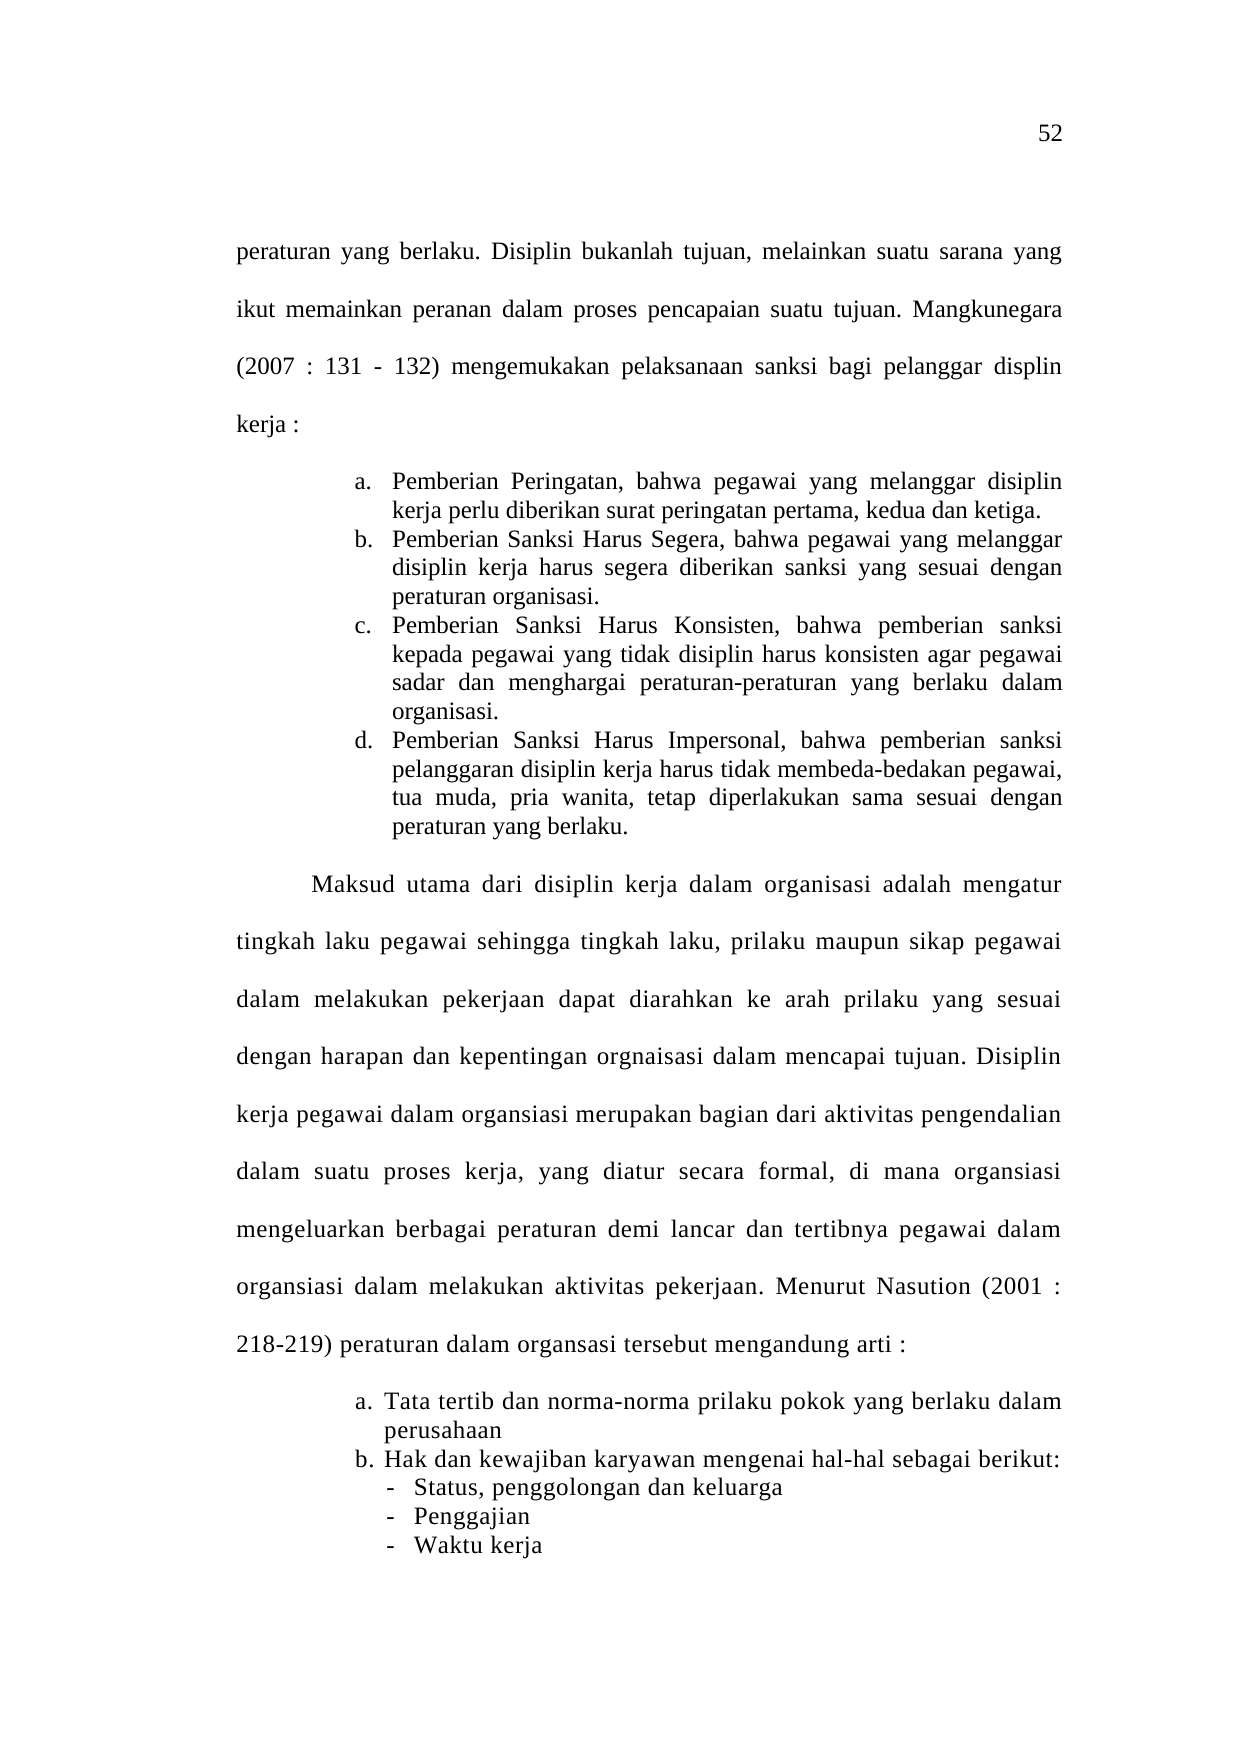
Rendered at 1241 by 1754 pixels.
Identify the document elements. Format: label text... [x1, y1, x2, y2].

list Penggajian [386, 1501, 1017, 1530]
list Pemberian Peringatan, bahwa pegawai yang melanggar disiplin kerja perlu diberikan peringatan pertama, kedua dan ketiga. [354, 466, 1063, 524]
list Status, penggolongan dan keluarga [386, 1472, 1017, 1501]
text Maksud utama dari disiplin kerja dalam organisasi adalah mengatur tingkah laku pegawai sehingga tingkah laku, prilaku maupun sikap pegawai dalam melakukan pekerjaan dapat diarahkan ke arah prilaku yang sesuai dengan harapan dan kepentingan orgnaisasi dalam mencapai tujuan. Disiplin kerja pegawai dalam organsiasi merupakan bagian dari aktivitas pengendalian dalam suatu proses kerja, yang diatur secara formal, di mana organsiasi mengeluarkan berbagai peraturan demi lancar dan tertibnya pegawai dalam organsiasi dalam melakukan aktivitas pekerjaan. Menurut Nasution (2001 : 218-219) peraturan dalam organsasi tersebut mengandung arti : [236, 869, 1063, 1357]
list Pemberian Sanksi Harus Impersonal, bahwa pemberian sanksi pelanggaran disiplin kerja harus tidak membeda-bedakan pegawai, tua muda, pria wanita, tetap diperlakukan sama sesuai dengan peraturan yang berlaku. [354, 725, 1063, 840]
list Waktu kerja [386, 1530, 1017, 1559]
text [236, 236, 1063, 437]
list Pemberian Sanksi Harus Segera, bahwa pegawai yang melanggar disiplin kerja harus segera diberikan sanksi yang sesuai dengan peraturan organisasi. [354, 524, 1063, 610]
list Tata tertib dan norma-norma prilaku pokok yang berlaku dalam perusahaan [355, 1386, 1063, 1444]
list Hak dan kewajiban karyawan mengenai hal-hal sebagai berikut: [355, 1444, 1063, 1472]
list Pemberian Sanksi Harus Konsisten, bahwa pemberian sanksi kepada pegawai yang tidak disiplin harus konsisten agar pegawai sadar dan menghargai peraturan-peraturan yang berlaku dalam organisasi. [354, 610, 1063, 725]
